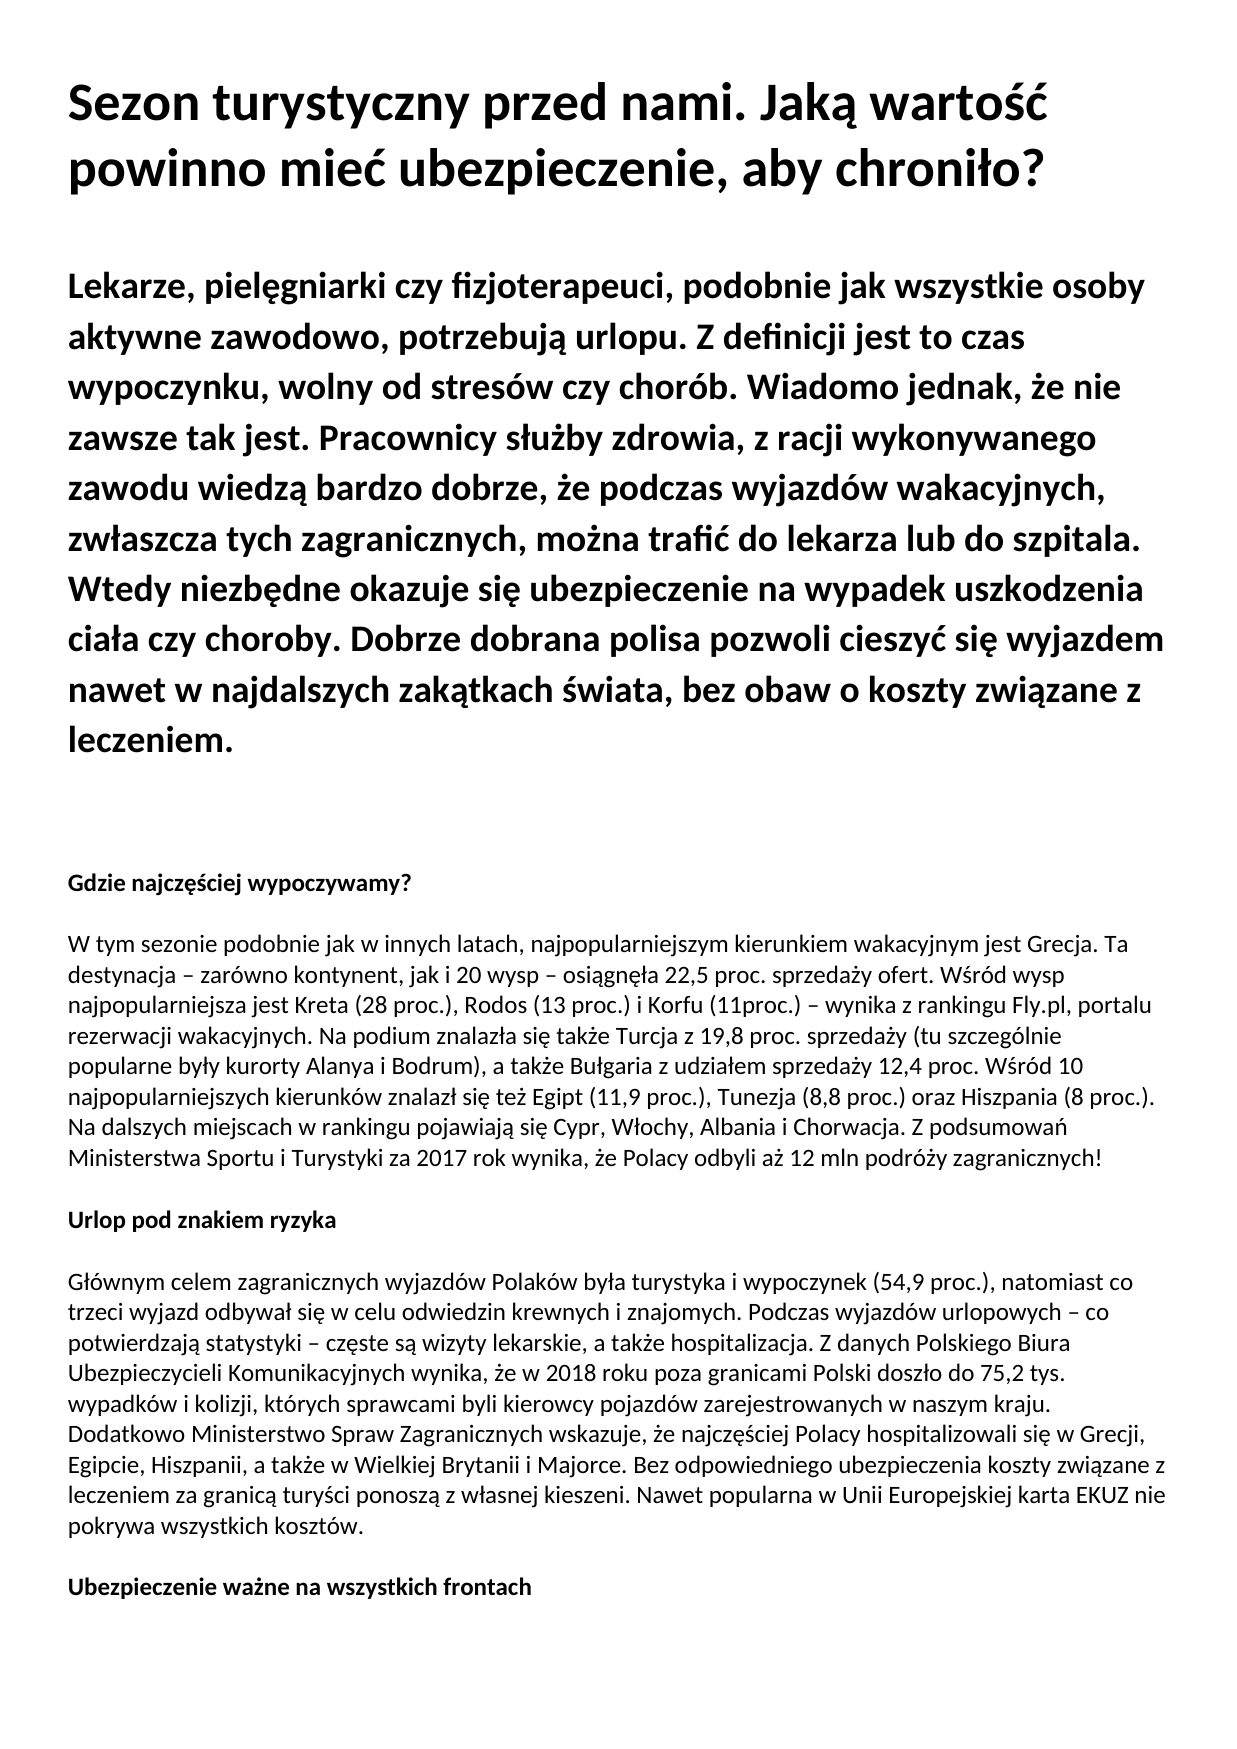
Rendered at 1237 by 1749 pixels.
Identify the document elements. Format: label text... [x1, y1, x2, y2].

text Gdzie najczęściej wypoczywamy? [68, 867, 1169, 897]
text Sezon turystyczny przed nami. Jaką wartość powinno mieć ubezpieczenie, aby chroniło? [68, 68, 1169, 200]
text Urlop pod znakiem ryzyka [68, 1204, 1169, 1234]
text Lekarze, pielęgniarki czy fizjoterapeuci, podobnie jak wszystkie osoby aktywne zawodowo, potrzebują urlopu. Z definicji jest to czas wypoczynku, wolny od stresów czy chorób. Wiadomo jednak, że nie zawsze tak jest. Pracownicy służby zdrowia, z racji wykonywanego zawodu wiedzą bardzo dobrze, że podczas wyjazdów wakacyjnych, zwłaszcza tych zagranicznych, można trafić do lekarza lub do szpitala. Wtedy niezbędne okazuje się ubezpieczenie na wypadek uszkodzenia ciała czy choroby. Dobrze dobrana polisa pozwoli cieszyć się wyjazdem nawet w najdalszych zakątkach świata, bez obaw o koszty związane z leczeniem. [68, 262, 1169, 762]
text Głównym celem zagranicznych wyjazdów Polaków była turystyka i wypoczynek (54,9 proc.), natomiast co trzeci wyjazd odbywał się w celu odwiedzin krewnych i znajomych. Podczas wyjazdów urlopowych – co potwierdzają statystyki – częste są wizyty lekarskie, a także hospitalizacja. Z danych Polskiego Biura Ubezpieczycieli Komunikacyjnych wynika, że w 2018 roku poza granicami Polski doszło do 75,2 tys. wypadków i kolizji, których sprawcami byli kierowcy pojazdów zarejestrowanych w naszym kraju. Dodatkowo Ministerstwo Spraw Zagranicznych wskazuje, że najczęściej Polacy hospitalizowali się w Grecji, Egipcie, Hiszpanii, a także w Wielkiej Brytanii i Majorce. Bez odpowiedniego ubezpieczenia koszty związane z leczeniem za granicą turyści ponoszą z własnej kieszeni. Nawet popularna w Unii Europejskiej karta EKUZ nie pokrywa wszystkich kosztów. [68, 1266, 1169, 1540]
text Ubezpieczenie ważne na wszystkich frontach [68, 1572, 1169, 1602]
text W tym sezonie podobnie jak w innych latach, najpopularniejszym kierunkiem wakacyjnym jest Grecja. Ta destynacja – zarówno kontynent, jak i 20 wysp – osiągnęła 22,5 proc. sprzedaży ofert. Wśród wysp najpopularniejsza jest Kreta (28 proc.), Rodos (13 proc.) i Korfu (11proc.) – wynika z rankingu Fly.pl, portalu rezerwacji wakacyjnych. Na podium znalazła się także Turcja z 19,8 proc. sprzedaży (tu szczególnie popularne były kurorty Alanya i Bodrum), a także Bułgaria z udziałem sprzedaży 12,4 proc. Wśród 10 najpopularniejszych kierunków znalazł się też Egipt (11,9 proc.), Tunezja (8,8 proc.) oraz Hiszpania (8 proc.). Na dalszych miejscach w rankingu pojawiają się Cypr, Włochy, Albania i Chorwacja. Z podsumowań Ministerstwa Sportu i Turystyki za 2017 rok wynika, że Polacy odbyli aż 12 mln podróży zagranicznych! [68, 928, 1169, 1173]
